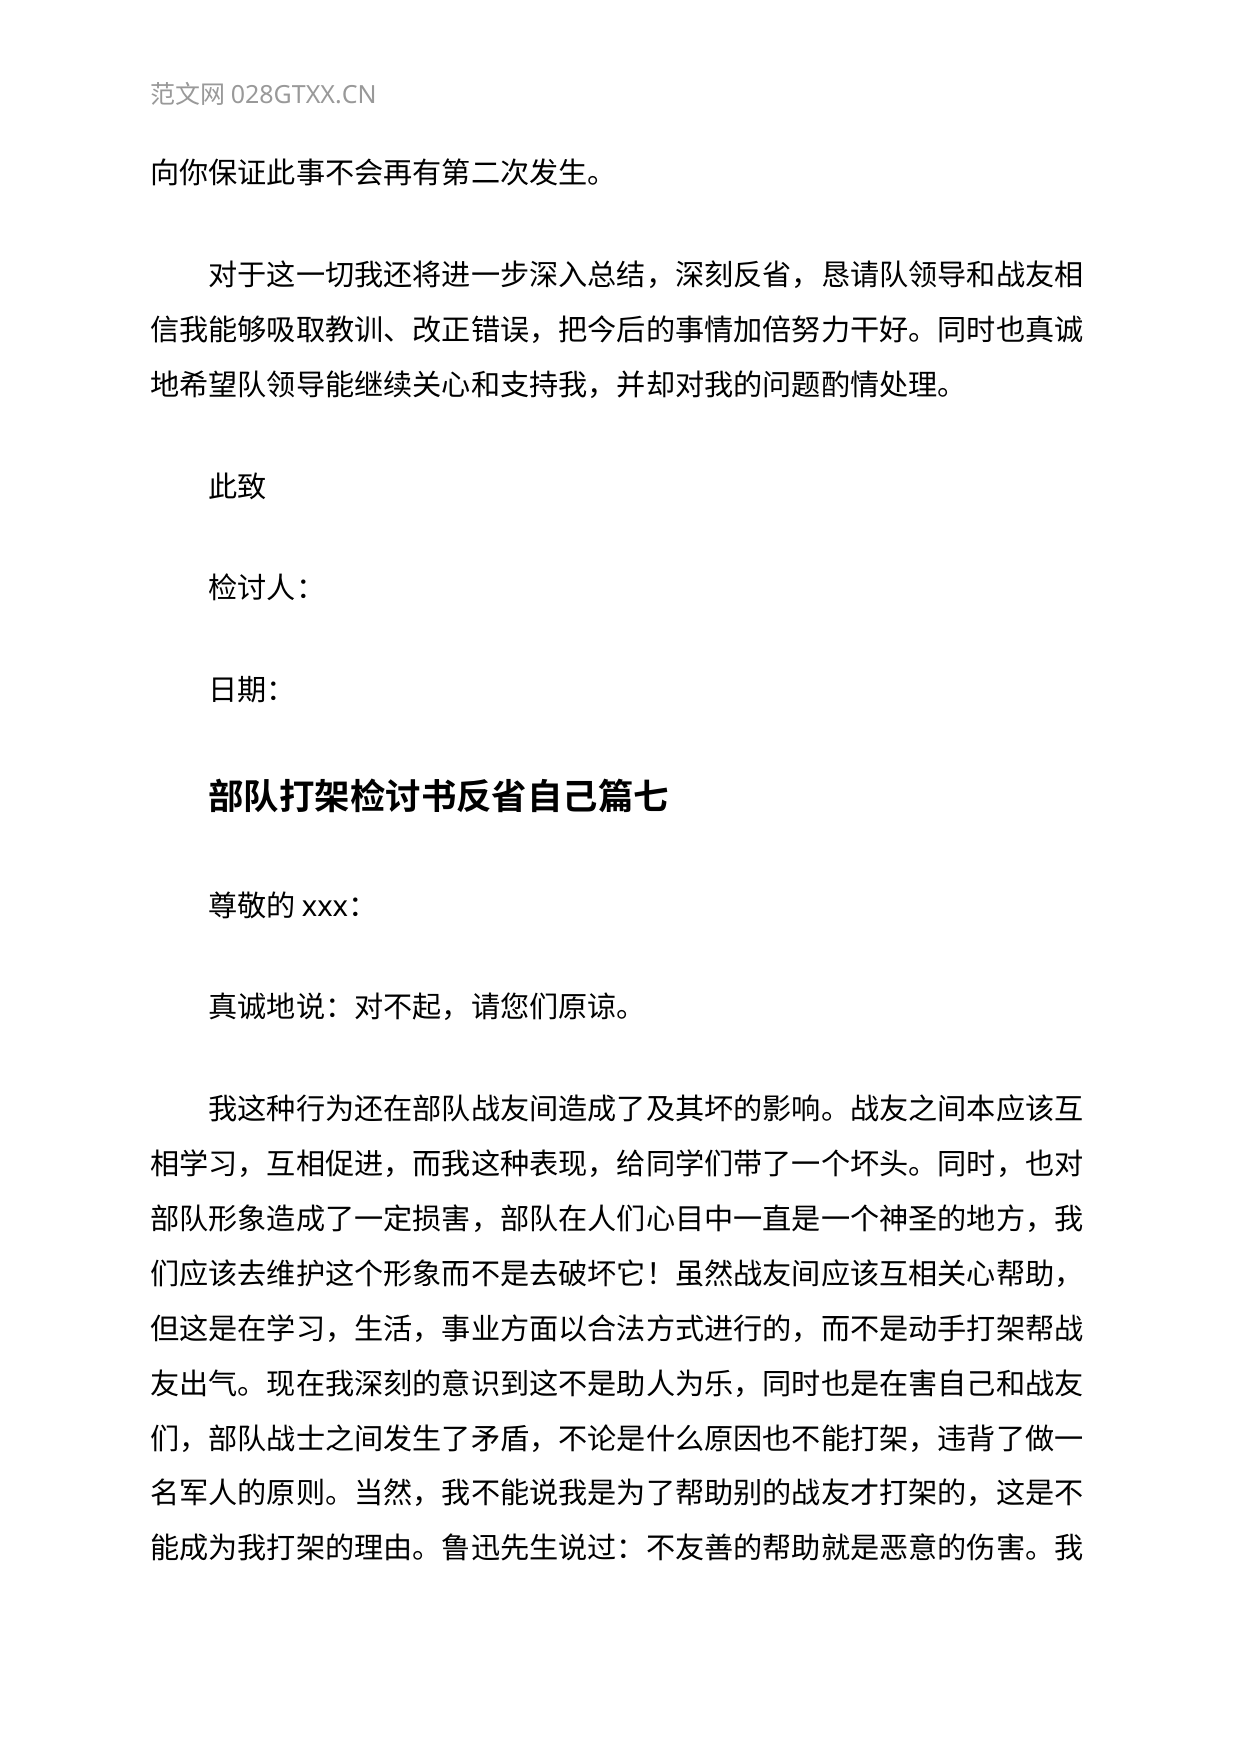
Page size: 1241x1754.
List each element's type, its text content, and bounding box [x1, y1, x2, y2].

text 检讨人： [150, 565, 1090, 607]
text 真诚地说：对不起，请您们原谅。 [150, 984, 1090, 1026]
text 日期： [150, 667, 1090, 709]
text 部队打架检讨书反省自己篇七 [150, 769, 1090, 820]
text 尊敬的xxx： [150, 882, 1090, 924]
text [150, 1086, 1090, 1567]
text 对于这一切我还将进一步深入总结，深刻反省，恳请队领导和战友相信我能够吸取教训、改正错误，把今后的事情加倍努力干好。同时也真诚地希望队领导能继续关心和支持我，并却对我的问题酌情处理。 [150, 252, 1090, 404]
text 此致 [150, 463, 1090, 506]
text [150, 150, 1090, 192]
